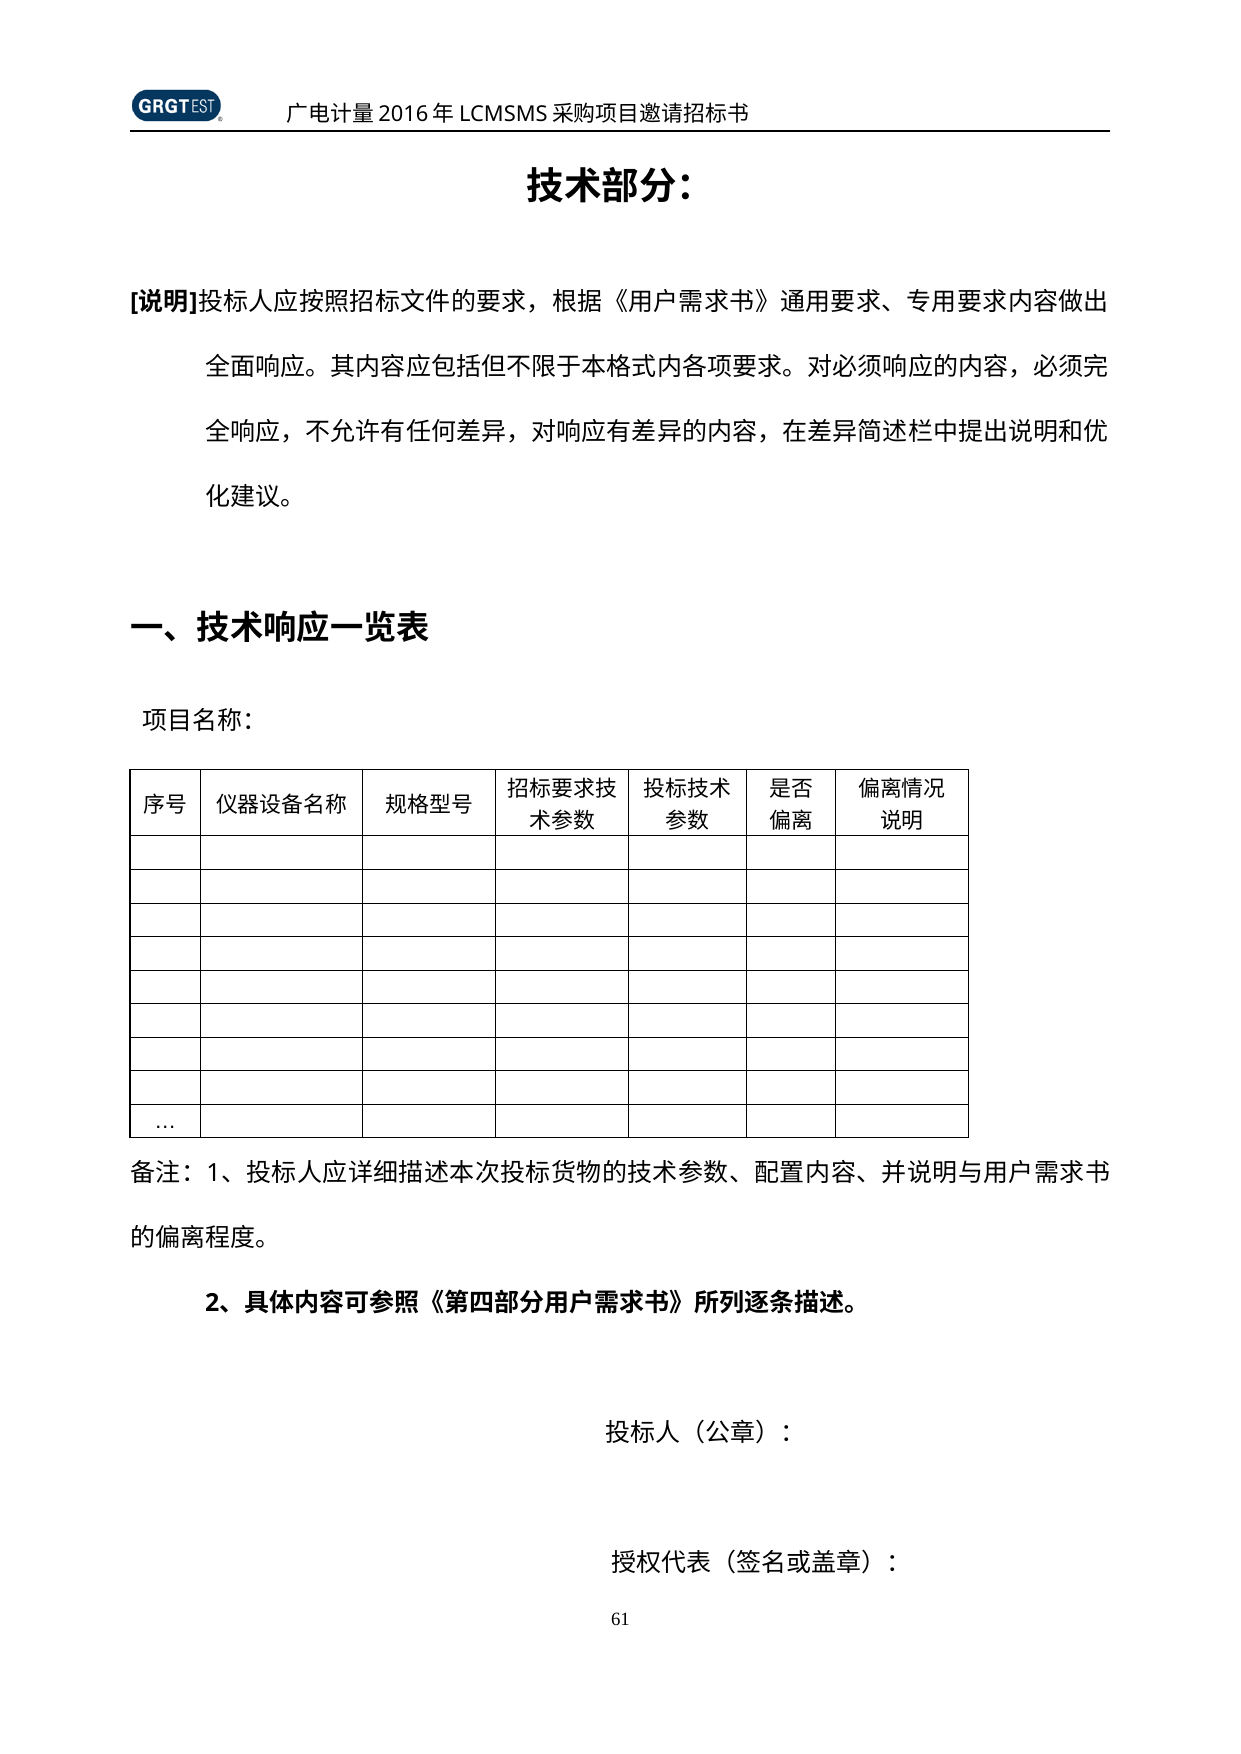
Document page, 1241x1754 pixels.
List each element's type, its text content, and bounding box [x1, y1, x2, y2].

table_cell [496, 870, 628, 902]
text 投标人（公章）： [130, 1398, 1110, 1463]
text 备注：1、投标人应详细描述本次投标货物的技术参数、配置内容、并说明与用户需求书的偏离程度。 [130, 1138, 1110, 1268]
table_cell [747, 971, 835, 1003]
table_cell [836, 870, 968, 902]
table_cell [201, 836, 362, 869]
table_cell [836, 1038, 968, 1070]
table_cell [131, 1071, 200, 1104]
table_cell [363, 836, 495, 869]
table_cell [836, 1004, 968, 1037]
table_cell [201, 1038, 362, 1070]
table_cell [629, 1038, 746, 1070]
table_cell [747, 937, 835, 969]
table_header 投标技术参数 [629, 770, 746, 835]
table_cell [496, 1105, 628, 1137]
table_header 仪器设备名称 [201, 770, 362, 835]
table_cell [747, 1004, 835, 1037]
table_cell [201, 971, 362, 1003]
table_cell [629, 1004, 746, 1037]
table_cell [363, 904, 495, 936]
table_cell [363, 1004, 495, 1037]
table_cell [131, 1038, 200, 1070]
table_header 规格型号 [363, 770, 495, 835]
table_cell [131, 1004, 200, 1037]
table_cell [629, 1105, 746, 1137]
table_cell … [131, 1105, 200, 1137]
table_cell [629, 1071, 746, 1104]
table_cell [496, 937, 628, 969]
table_cell [363, 1038, 495, 1070]
table_cell [496, 971, 628, 1003]
table_cell [747, 836, 835, 869]
table_cell [836, 971, 968, 1003]
text 项目名称： [130, 686, 1110, 751]
text 授权代表（签名或盖章）： [130, 1528, 1110, 1593]
table_cell [629, 904, 746, 936]
table_cell [131, 937, 200, 969]
table_cell [201, 1004, 362, 1037]
table_cell [496, 1004, 628, 1037]
subtitle 一、技术响应一览表 [130, 592, 1110, 657]
table_cell [496, 1071, 628, 1104]
table_cell [496, 904, 628, 936]
table_cell [131, 836, 200, 869]
table_cell [201, 870, 362, 902]
table_cell [836, 836, 968, 869]
table_cell [747, 1071, 835, 1104]
table_cell [836, 904, 968, 936]
table_cell [131, 870, 200, 902]
table_cell [201, 1071, 362, 1104]
table_cell [201, 1105, 362, 1137]
table_header 偏离情况 说明 [836, 770, 968, 835]
table_cell [363, 937, 495, 969]
picture [129, 88, 224, 122]
table_cell [747, 904, 835, 936]
table_cell [363, 1071, 495, 1104]
table_cell [131, 971, 200, 1003]
table_header 序号 [131, 770, 200, 835]
text 2、具体内容可参照《第四部分用户需求书》所列逐条描述。 [205, 1268, 1110, 1333]
table_cell [747, 1038, 835, 1070]
table_cell [363, 870, 495, 902]
table_cell [201, 904, 362, 936]
table_cell [496, 836, 628, 869]
table_cell [201, 937, 362, 969]
table_cell [363, 971, 495, 1003]
table_cell [496, 1038, 628, 1070]
table_cell [629, 937, 746, 969]
table_cell [131, 904, 200, 936]
table_cell [629, 836, 746, 869]
table_cell [747, 1105, 835, 1137]
table_cell [836, 1105, 968, 1137]
table_cell [629, 971, 746, 1003]
table_header 招标要求技术参数 [496, 770, 628, 835]
table_cell [836, 937, 968, 969]
table_cell [836, 1071, 968, 1104]
text [说明]投标人应按照招标文件的要求，根据《用户需求书》通用要求、专用要求内容做出全面响应。其内容应包括但不限于本格式内各项要求。对必须响应的内容，必须完全响应，不允许有任何差异，对响应有差异的内容，在差异简述栏中提出说明和优化建议。 [130, 267, 1110, 527]
table_cell [629, 870, 746, 902]
table_cell [363, 1105, 495, 1137]
table_header 是否 偏离 [747, 770, 835, 835]
subtitle 技术部分： [130, 151, 1110, 216]
table_cell [747, 870, 835, 902]
